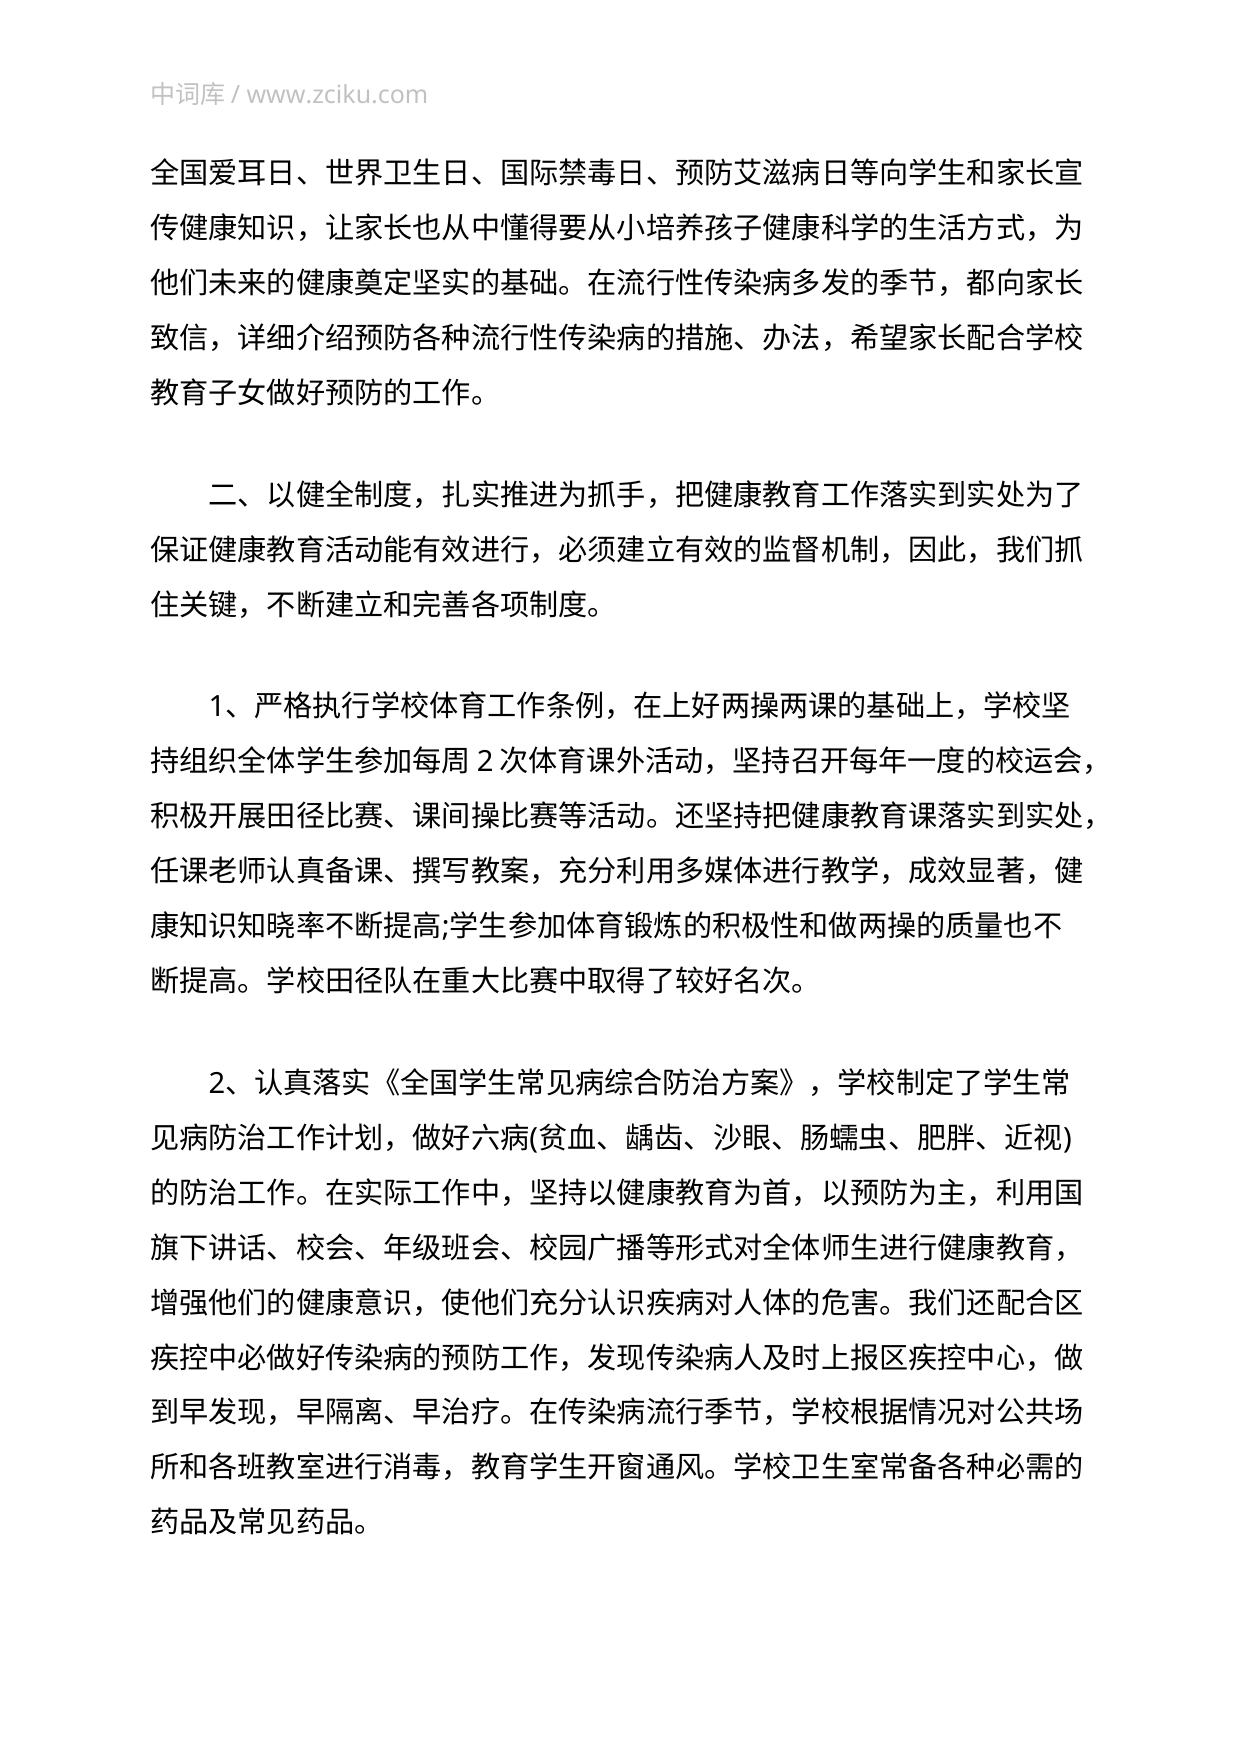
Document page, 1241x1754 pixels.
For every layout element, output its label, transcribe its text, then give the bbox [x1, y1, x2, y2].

text 2、认真落实《全国学生常见病综合防治方案》，学校制定了学生常见病防治工作计划，做好六病(贫血、龋齿、沙眼、肠蠕虫、肥胖、近视)的防治工作。在实际工作中，坚持以健康教育为首，以预防为主，利用国旗下讲话、校会、年级班会、校园广播等形式对全体师生进行健康教育，增强他们的健康意识，使他们充分认识疾病对人体的危害。我们还配合区疾控中必做好传染病的预防工作，发现传染病人及时上报区疾控中心，做到早发现，早隔离、早治疗。在传染病流行季节，学校根据情况对公共场所和各班教室进行消毒，教育学生开窗通风。学校卫生室常备各种必需的药品及常见药品。 [150, 1059, 1090, 1541]
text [150, 150, 1090, 412]
text 二、以健全制度，扎实推进为抓手，把健康教育工作落实到实处为了保证健康教育活动能有效进行，必须建立有效的监督机制，因此，我们抓住关键，不断建立和完善各项制度。 [150, 471, 1090, 623]
text 1、严格执行学校体育工作条例，在上好两操两课的基础上，学校坚持组织全体学生参加每周2次体育课外活动，坚持召开每年一度的校运会，积极开展田径比赛、课间操比赛等活动。还坚持把健康教育课落实到实处，任课老师认真备课、撰写教案，充分利用多媒体进行教学，成效显著，健康知识知晓率不断提高;学生参加体育锻炼的积极性和做两操的质量也不断提高。学校田径队在重大比赛中取得了较好名次。 [150, 683, 1090, 1000]
